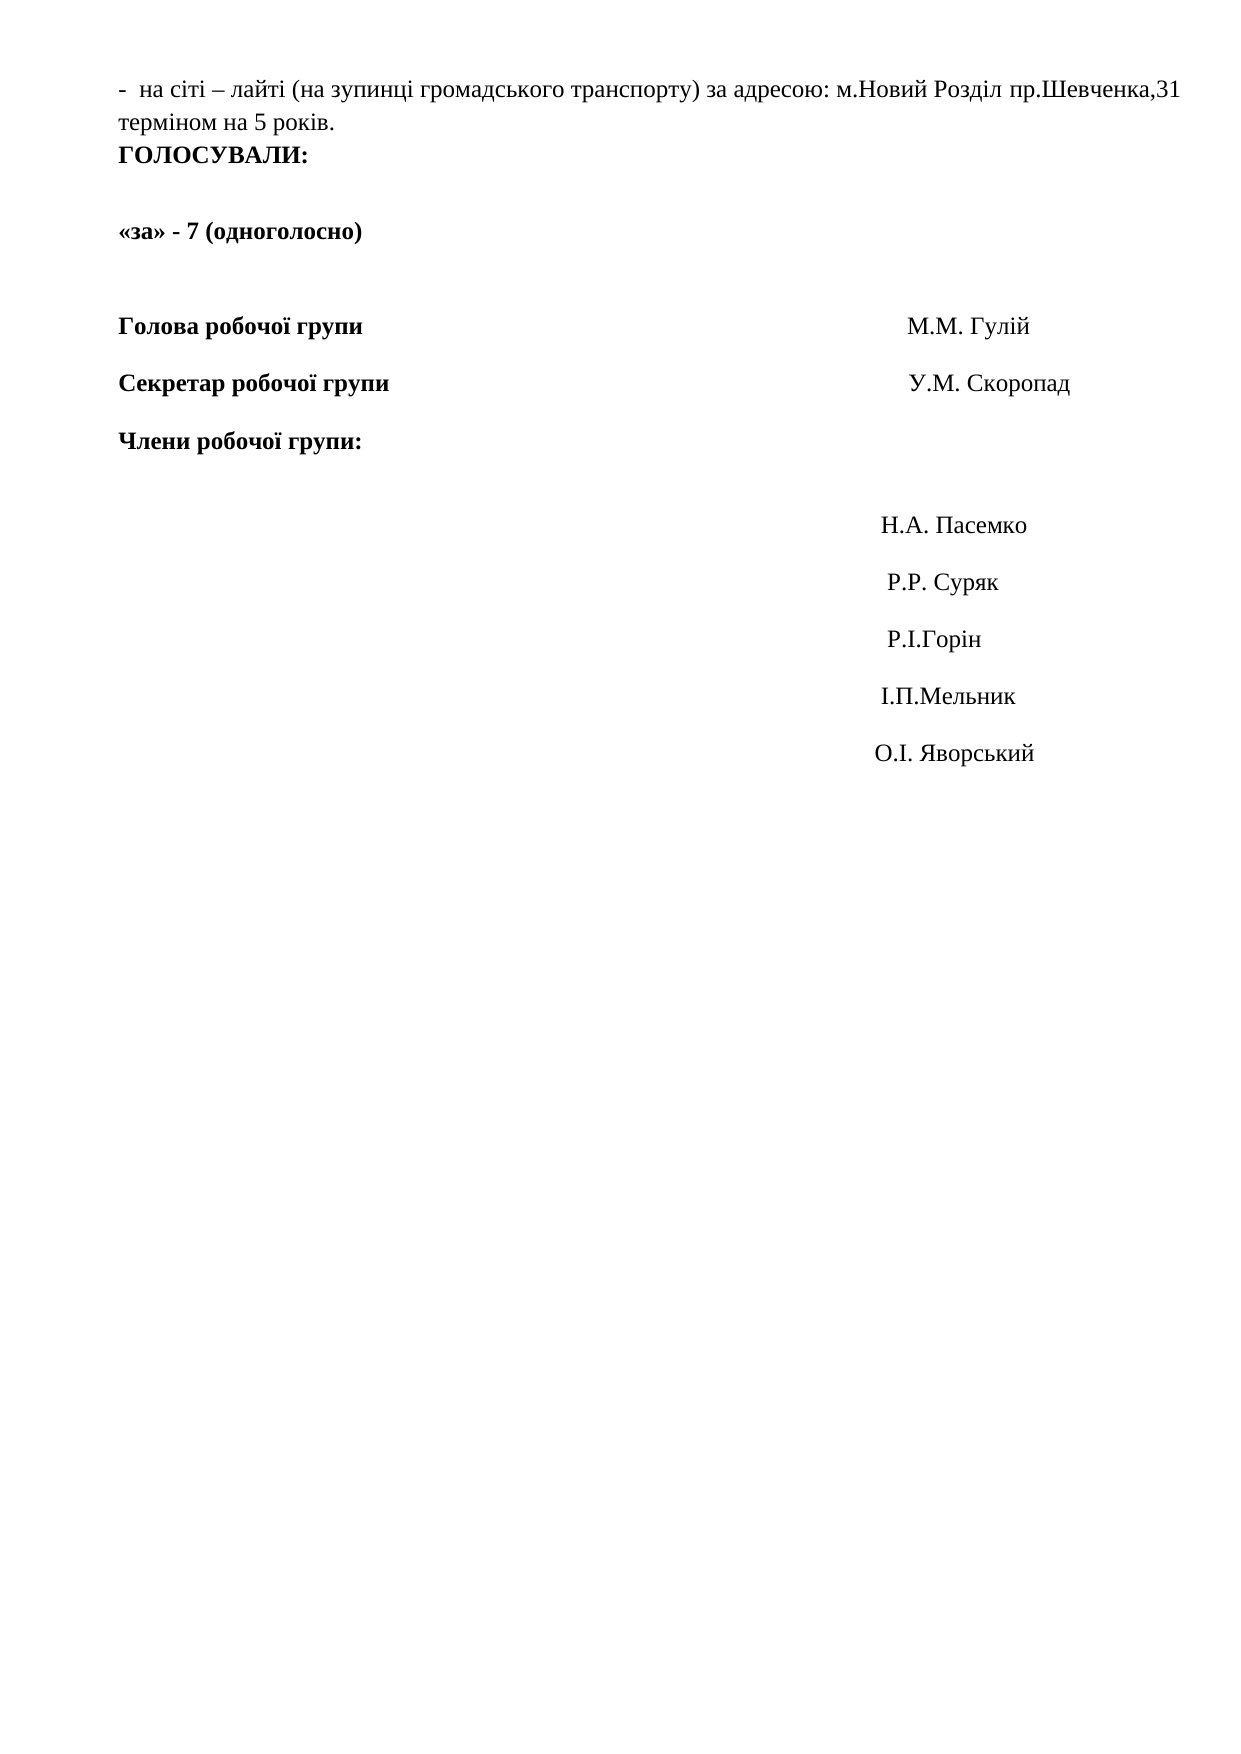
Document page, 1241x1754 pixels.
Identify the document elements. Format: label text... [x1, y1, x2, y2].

text Члени робочої групи: [118, 426, 1181, 454]
text О.І. Яворський [118, 738, 1181, 767]
text «за» - 7 (одноголосно) [118, 216, 1181, 245]
text Р.І.Горін [118, 624, 1181, 653]
text - на сіті – лайті (на зупинці громадського транспорту) за адресою: м.Новий Розділ пр.Шевченка,31 терміном на 5 років. [118, 74, 1181, 136]
text Секретар робочої групи У.М. Скоропад [118, 368, 1181, 397]
text ГОЛОСУВАЛИ: [118, 140, 1181, 169]
text Голова робочої групи М.М. Гулій [118, 311, 1181, 339]
text Р.Р. Суряк [118, 567, 1181, 596]
text Н.А. Пасемко [118, 511, 1181, 539]
text І.П.Мельник [118, 681, 1181, 710]
